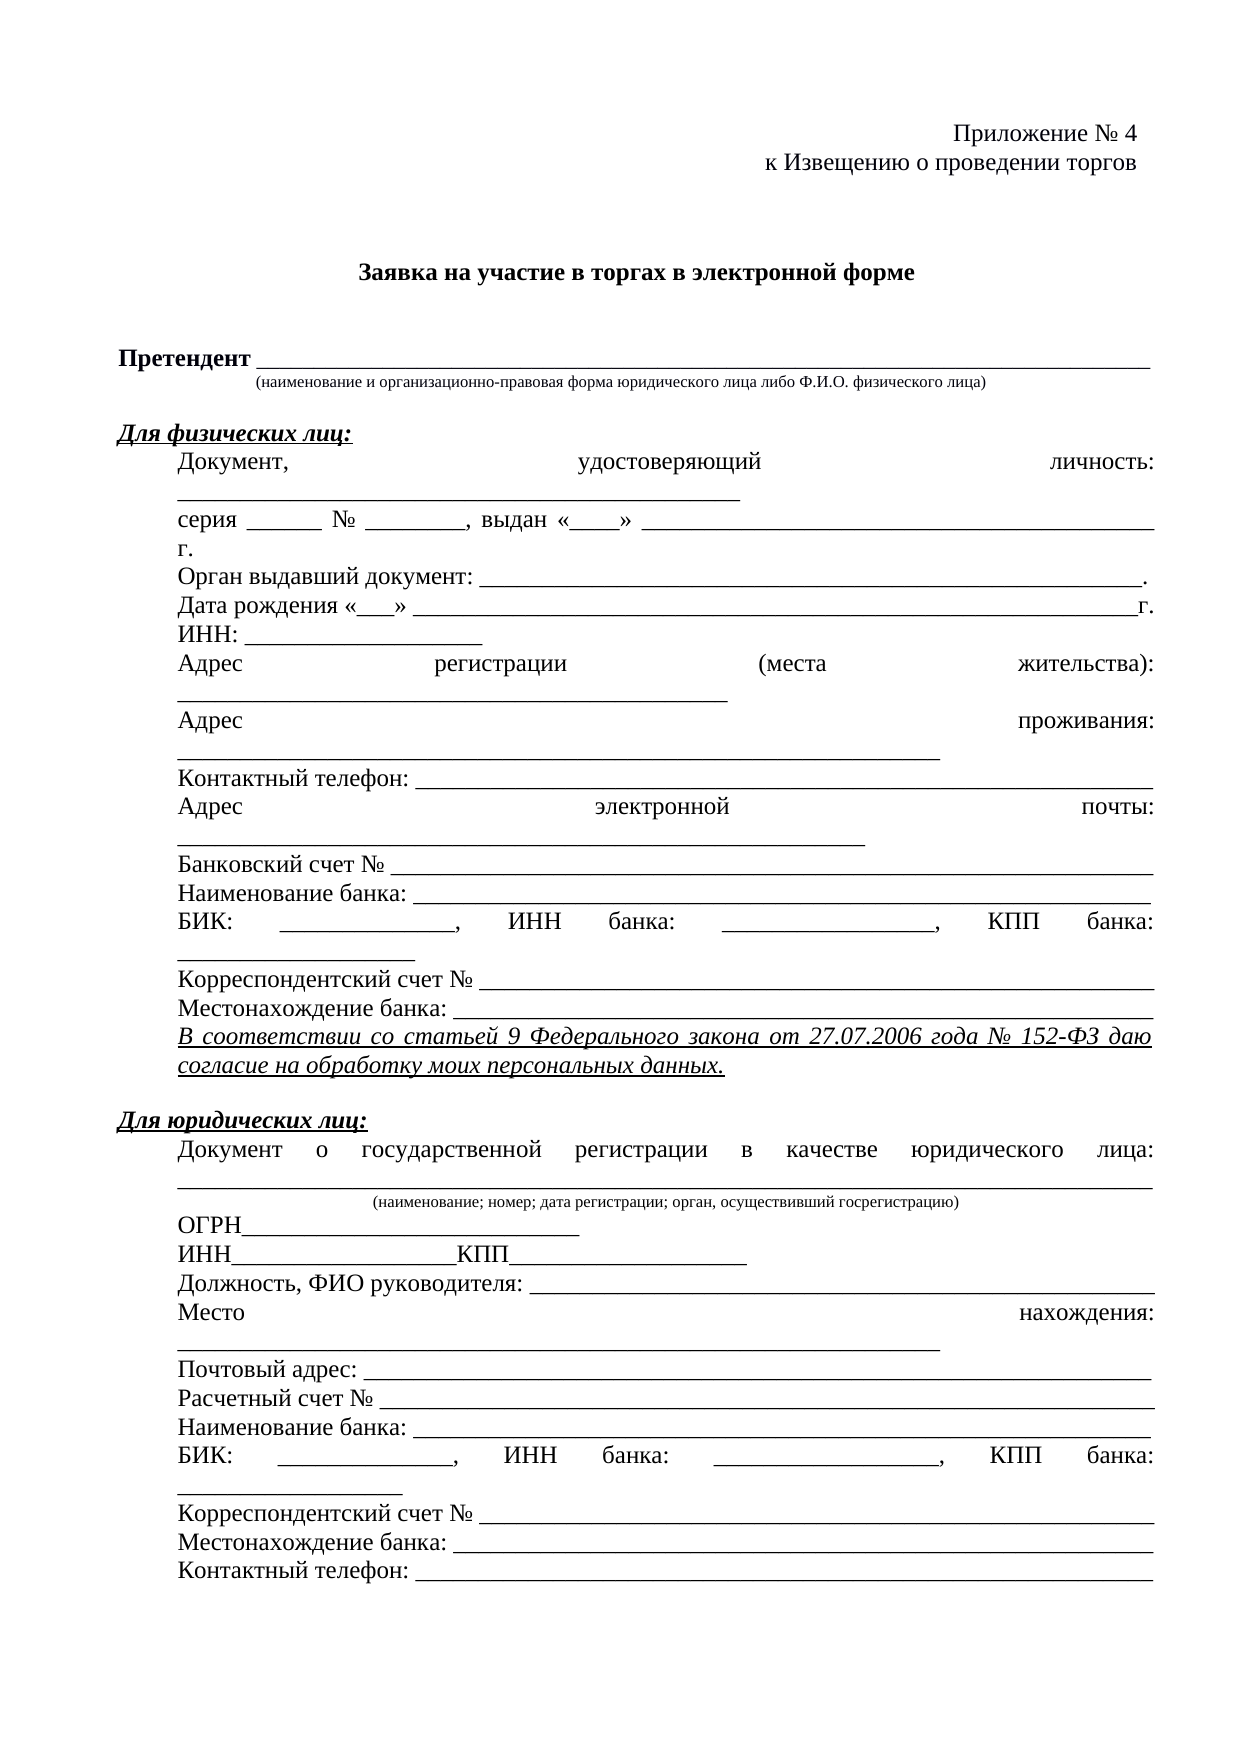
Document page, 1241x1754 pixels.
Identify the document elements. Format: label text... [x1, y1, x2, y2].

text Контактный телефон: ___________________________________________________________ [177, 763, 1155, 791]
text Документ, удостоверяющий личность: _____________________________________________ [177, 446, 1155, 504]
text Расчетный счет № ______________________________________________________________ [177, 1383, 1155, 1412]
text Место нахождения: _____________________________________________________________ [177, 1297, 1155, 1354]
text Адрес проживания: _____________________________________________________________ [177, 705, 1155, 763]
text ОГРН___________________________ ИНН__________________КПП___________________ [177, 1211, 1155, 1268]
text Дата рождения «___» __________________________________________________________г. [177, 590, 1155, 619]
text Для юридических лиц: [118, 1105, 1155, 1134]
text Почтовый адрес: _______________________________________________________________ [177, 1354, 1155, 1383]
text Контактный телефон: ___________________________________________________________ [177, 1556, 1155, 1584]
text Претендент ______________________________________________________________________________ [118, 343, 1155, 372]
text ИНН: ___________________ [177, 619, 1155, 648]
text к Извещению о проведении торгов [133, 147, 1137, 176]
text Заявка на участие в торгах в электронной форме [118, 257, 1155, 286]
text Документ о государственной регистрации в качестве юридического лица: ______________________________________________________________________________ [177, 1134, 1155, 1191]
text Корреспондентский счет № ______________________________________________________ [177, 964, 1155, 993]
text (наименование и организационно-правовая форма юридического лица либо Ф.И.О. физического лица) [118, 372, 1155, 391]
text Адрес регистрации (места жительства): ____________________________________________ [177, 648, 1155, 705]
text Местонахождение банка: ________________________________________________________ [177, 993, 1155, 1021]
text Корреспондентский счет № ______________________________________________________ [177, 1498, 1155, 1527]
text В соответствии со статьей 9 Федерального закона от 27.07.2006 года № 152-ФЗ даю согласие на обработку моих персональных данных. [177, 1021, 1155, 1079]
text Местонахождение банка: ________________________________________________________ [177, 1527, 1155, 1556]
text Приложение № 4 [133, 118, 1137, 147]
text Орган выдавший документ: _____________________________________________________. [177, 561, 1155, 590]
text БИК: ______________, ИНН банка: _________________, КПП банка: ___________________ [177, 906, 1155, 964]
text (наименование; номер; дата регистрации; орган, осуществивший госрегистрацию) [177, 1191, 1155, 1211]
text Должность, ФИО руководителя: __________________________________________________ [177, 1268, 1155, 1297]
text Адрес электронной почты: _______________________________________________________ [177, 791, 1155, 849]
text Банковский счет № _____________________________________________________________ [177, 849, 1155, 878]
text Наименование банка: ___________________________________________________________ [177, 878, 1155, 906]
text БИК: ______________, ИНН банка: __________________, КПП банка: __________________ [177, 1441, 1155, 1498]
text Для физических лиц: [118, 418, 1155, 446]
text серия ______ № ________, выдан «____» _________________________________________ г. [177, 504, 1155, 561]
text Наименование банка: ___________________________________________________________ [177, 1412, 1155, 1441]
